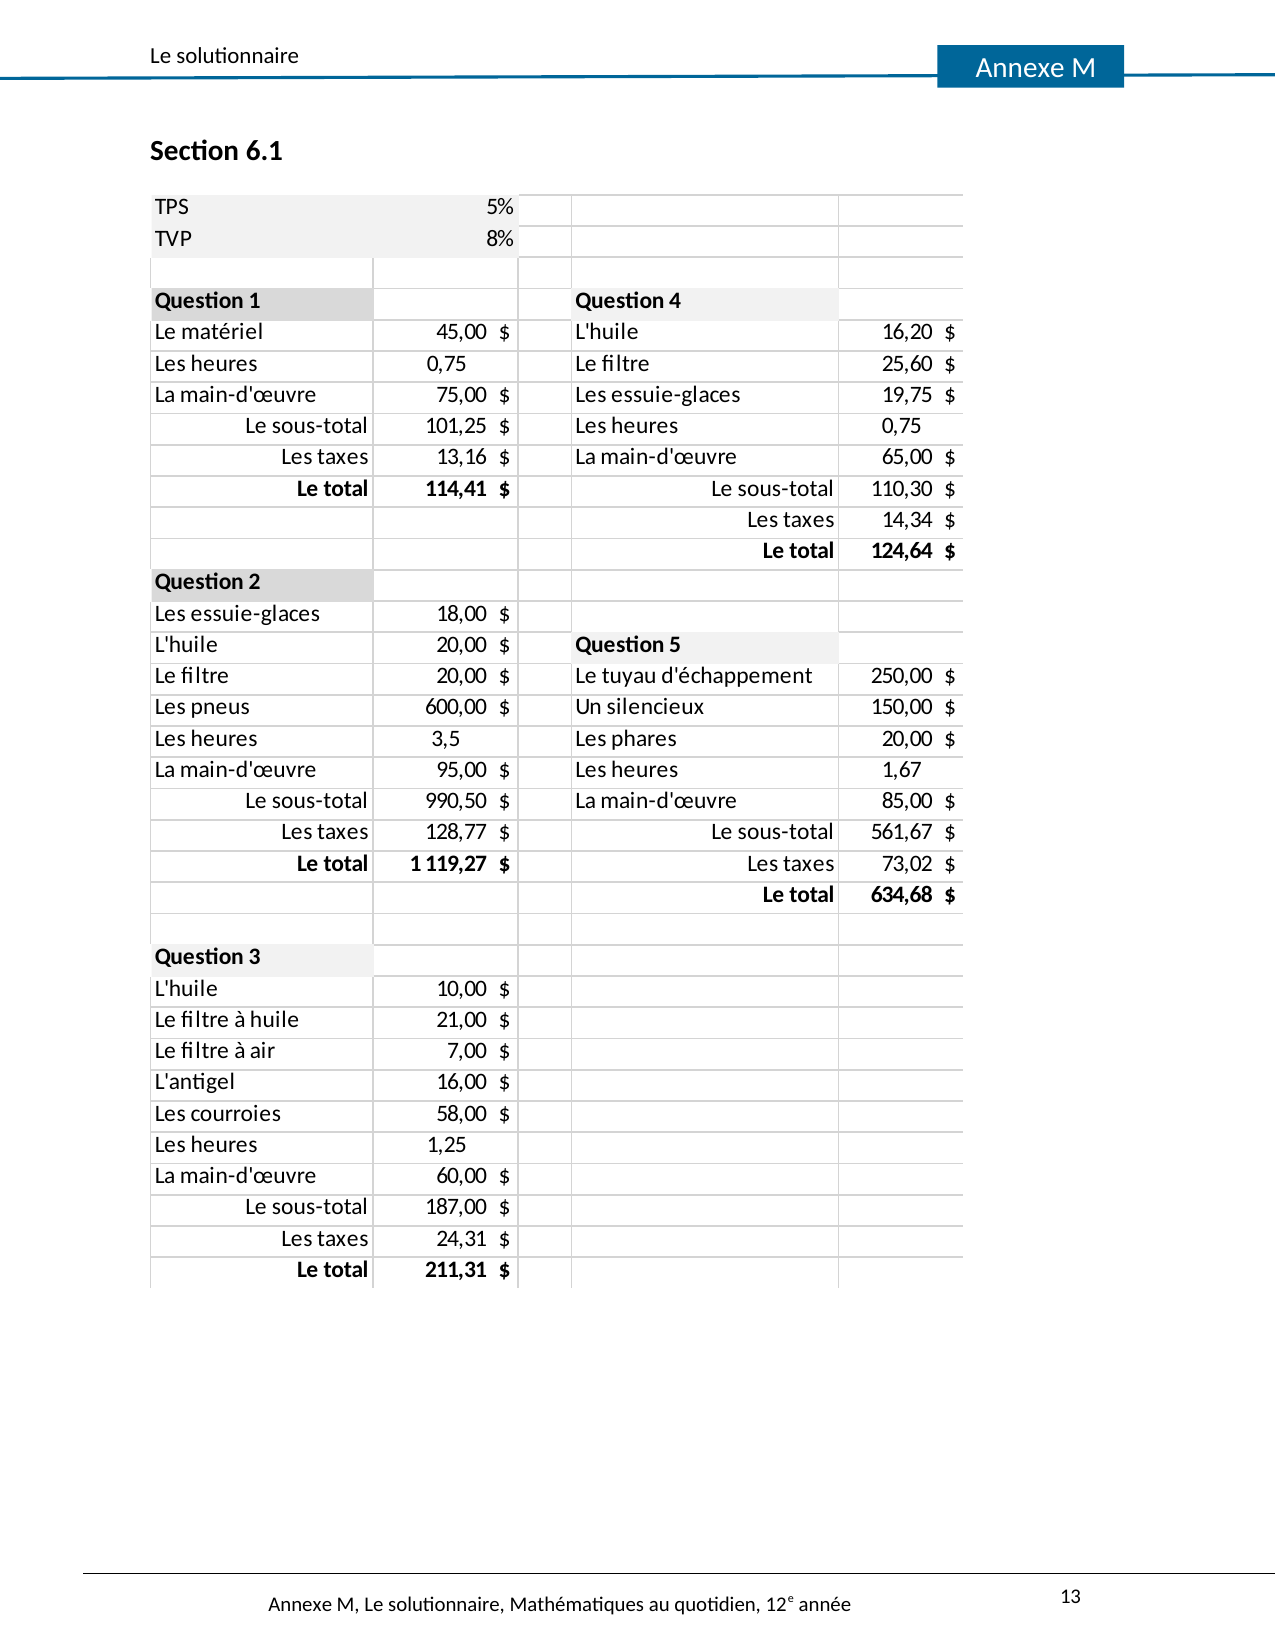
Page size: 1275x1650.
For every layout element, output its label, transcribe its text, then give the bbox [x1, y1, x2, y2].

text Section 6.1 [150, 132, 1125, 168]
